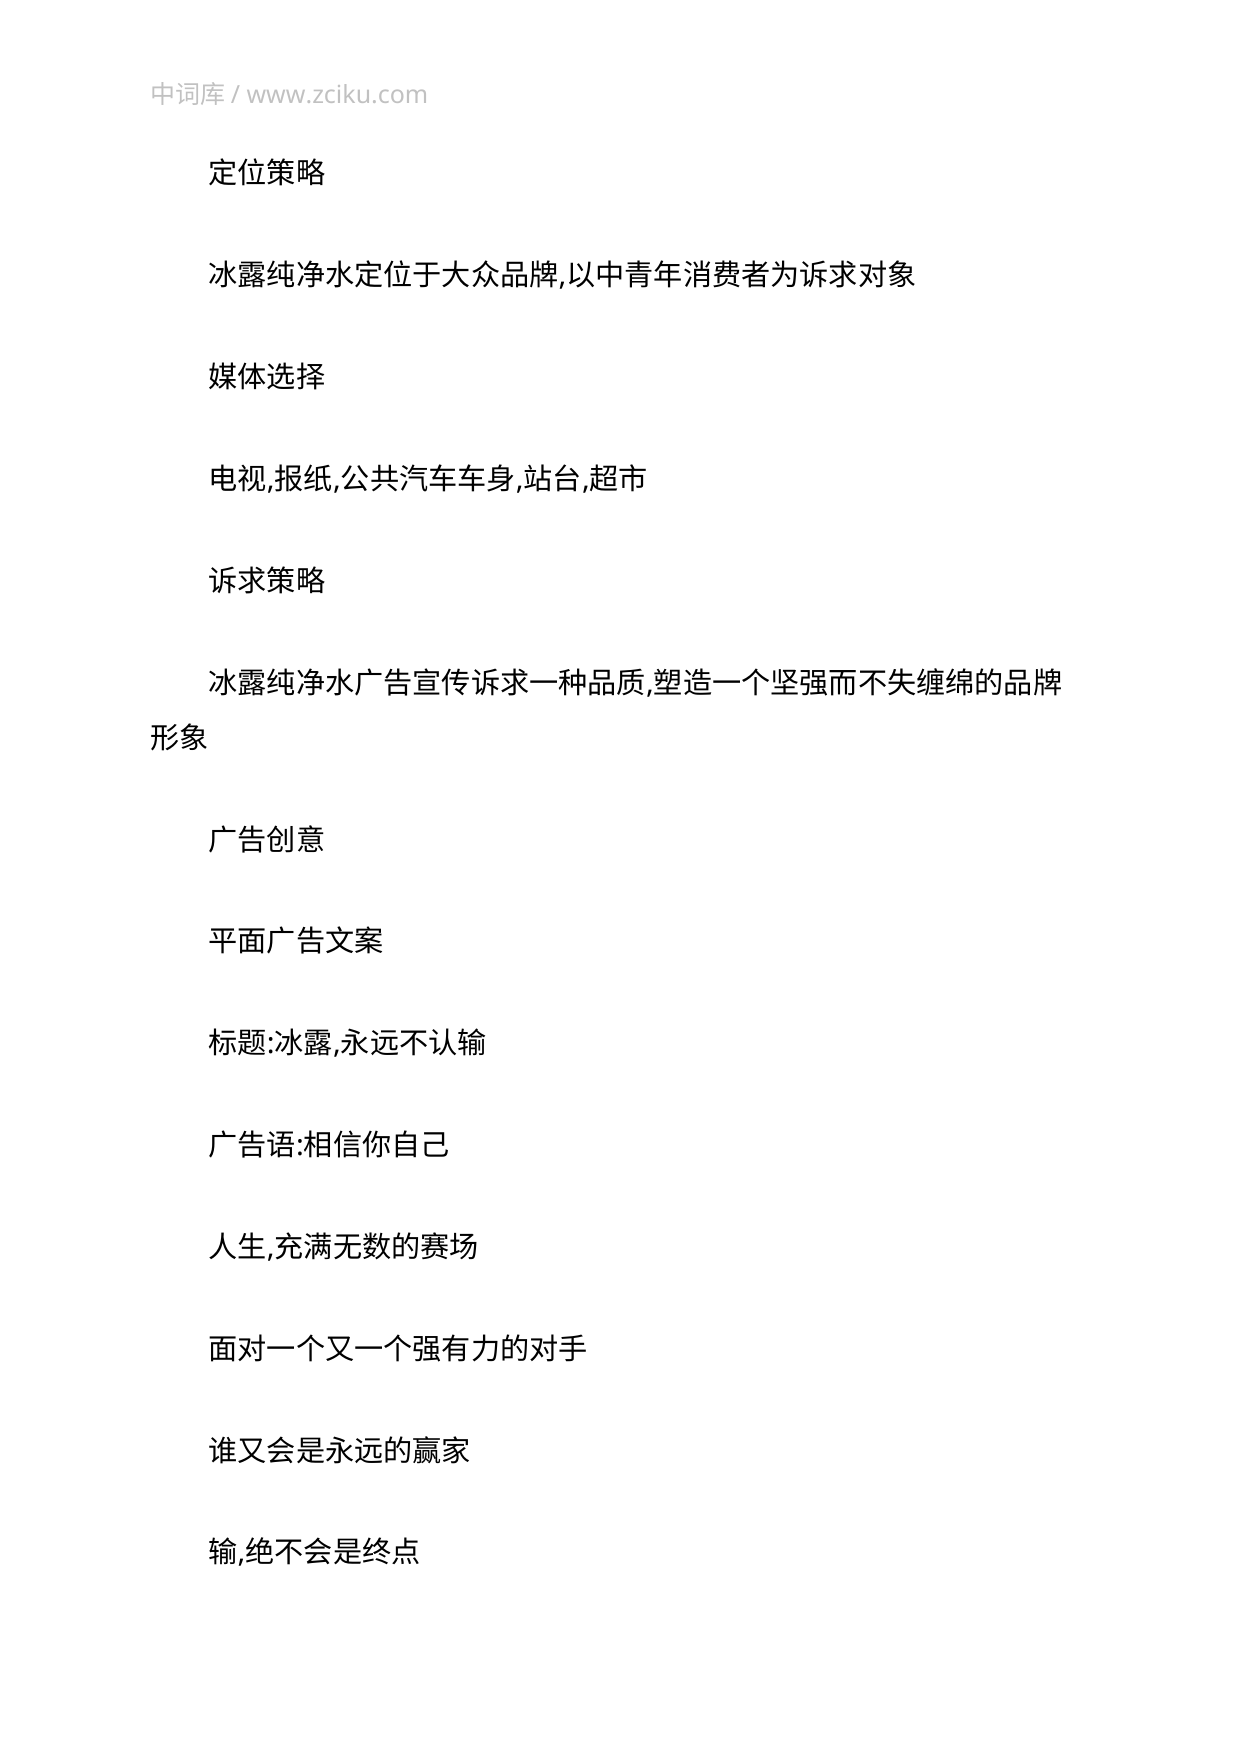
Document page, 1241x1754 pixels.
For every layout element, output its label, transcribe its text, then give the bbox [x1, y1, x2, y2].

text 面对一个又一个强有力的对手 [150, 1326, 1090, 1368]
text 谁又会是永远的赢家 [150, 1427, 1090, 1469]
text 冰露纯净水定位于大众品牌,以中青年消费者为诉求对象 [150, 252, 1090, 294]
text 输,绝不会是终点 [150, 1529, 1090, 1571]
text 媒体选择 [150, 354, 1090, 396]
text 电视,报纸,公共汽车车身,站台,超市 [150, 456, 1090, 498]
text 广告语:相信你自己 [150, 1122, 1090, 1164]
text 标题:冰露,永远不认输 [150, 1019, 1090, 1062]
text 广告创意 [150, 816, 1090, 858]
text 诉求策略 [150, 557, 1090, 600]
text 冰露纯净水广告宣传诉求一种品质,塑造一个坚强而不失缠绵的品牌形象 [150, 659, 1090, 757]
text 定位策略 [150, 150, 1090, 192]
text 人生,充满无数的赛场 [150, 1223, 1090, 1266]
text 平面广告文案 [150, 918, 1090, 960]
